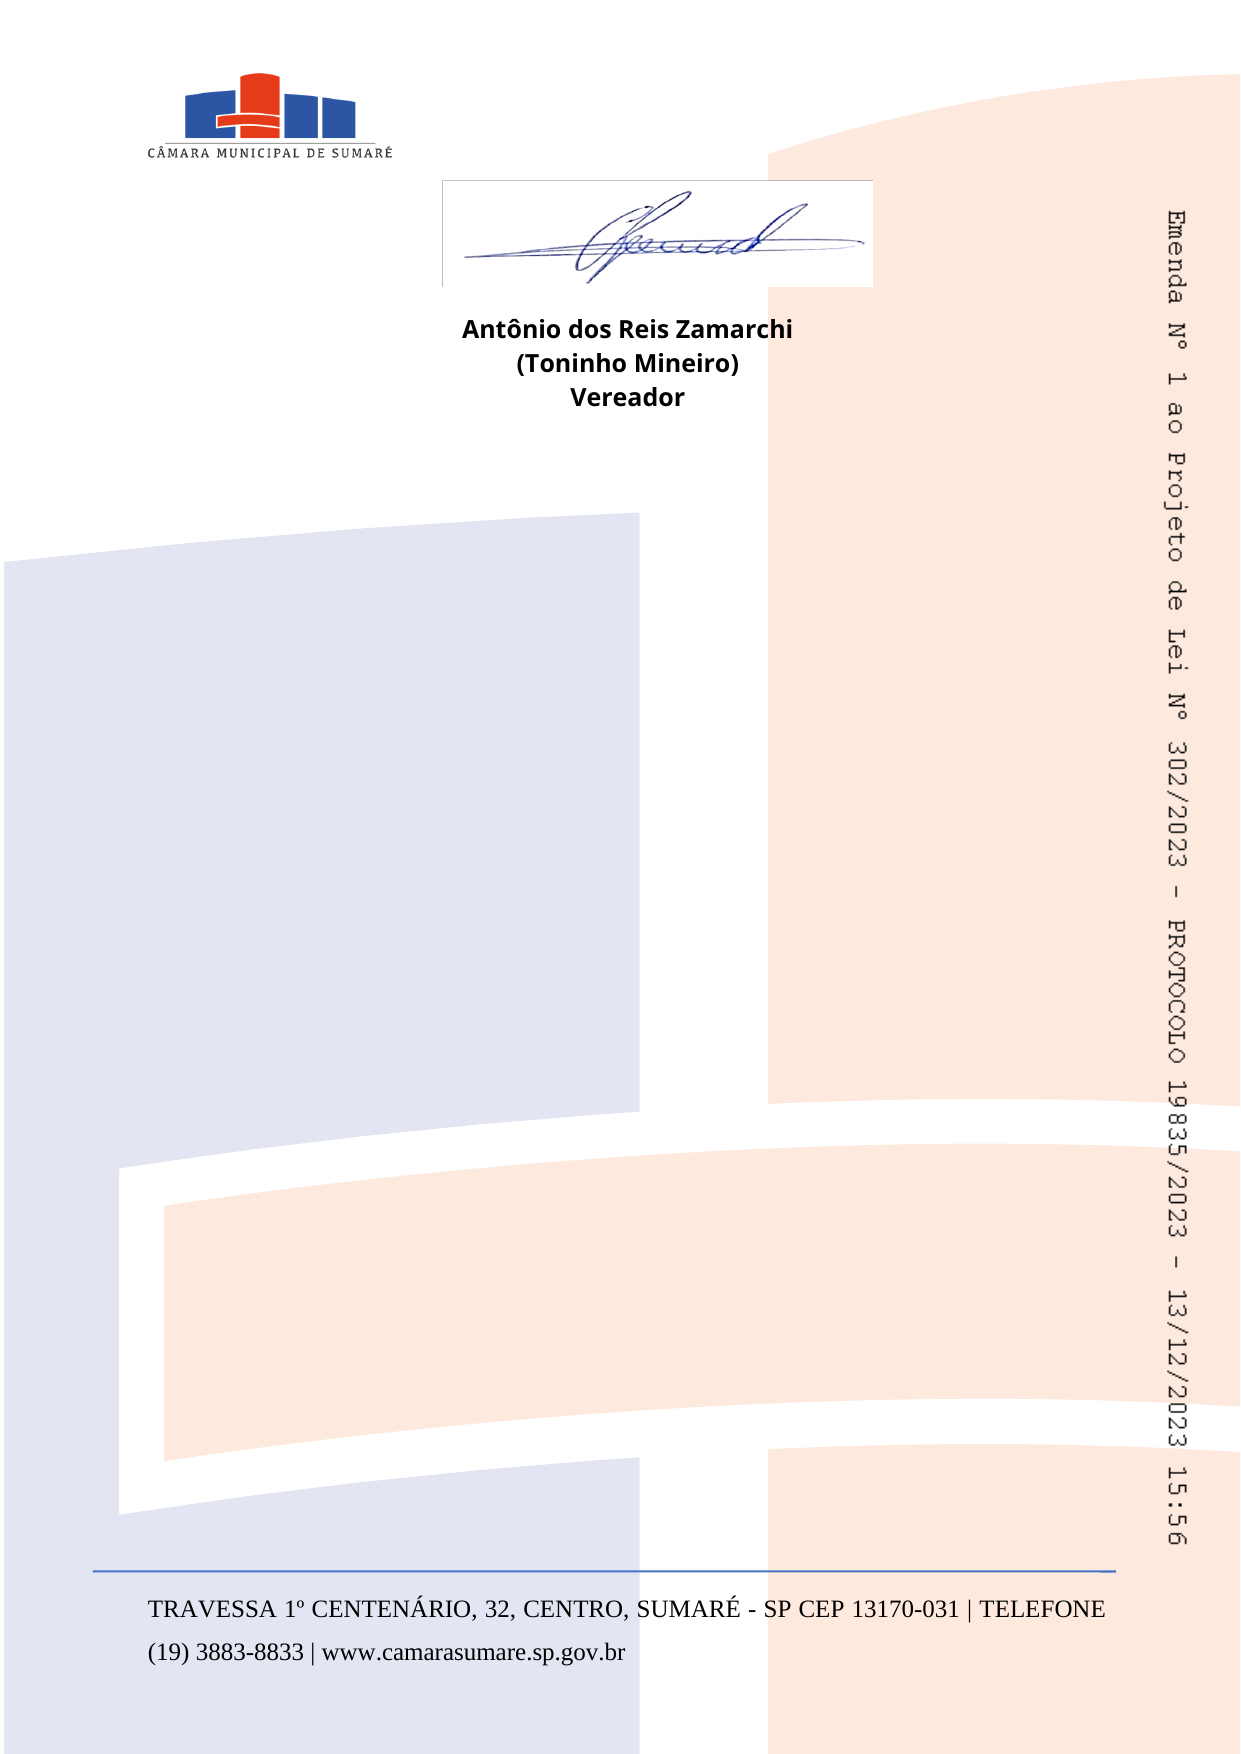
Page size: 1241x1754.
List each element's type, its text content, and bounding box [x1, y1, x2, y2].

picture [1142, 205, 1205, 1549]
text (Toninho Mineiro) [148, 346, 1107, 380]
text Antônio dos Reis Zamarchi [148, 312, 1107, 346]
picture [428, 174, 887, 298]
picture [147, 73, 394, 160]
text Vereador [148, 380, 1107, 414]
